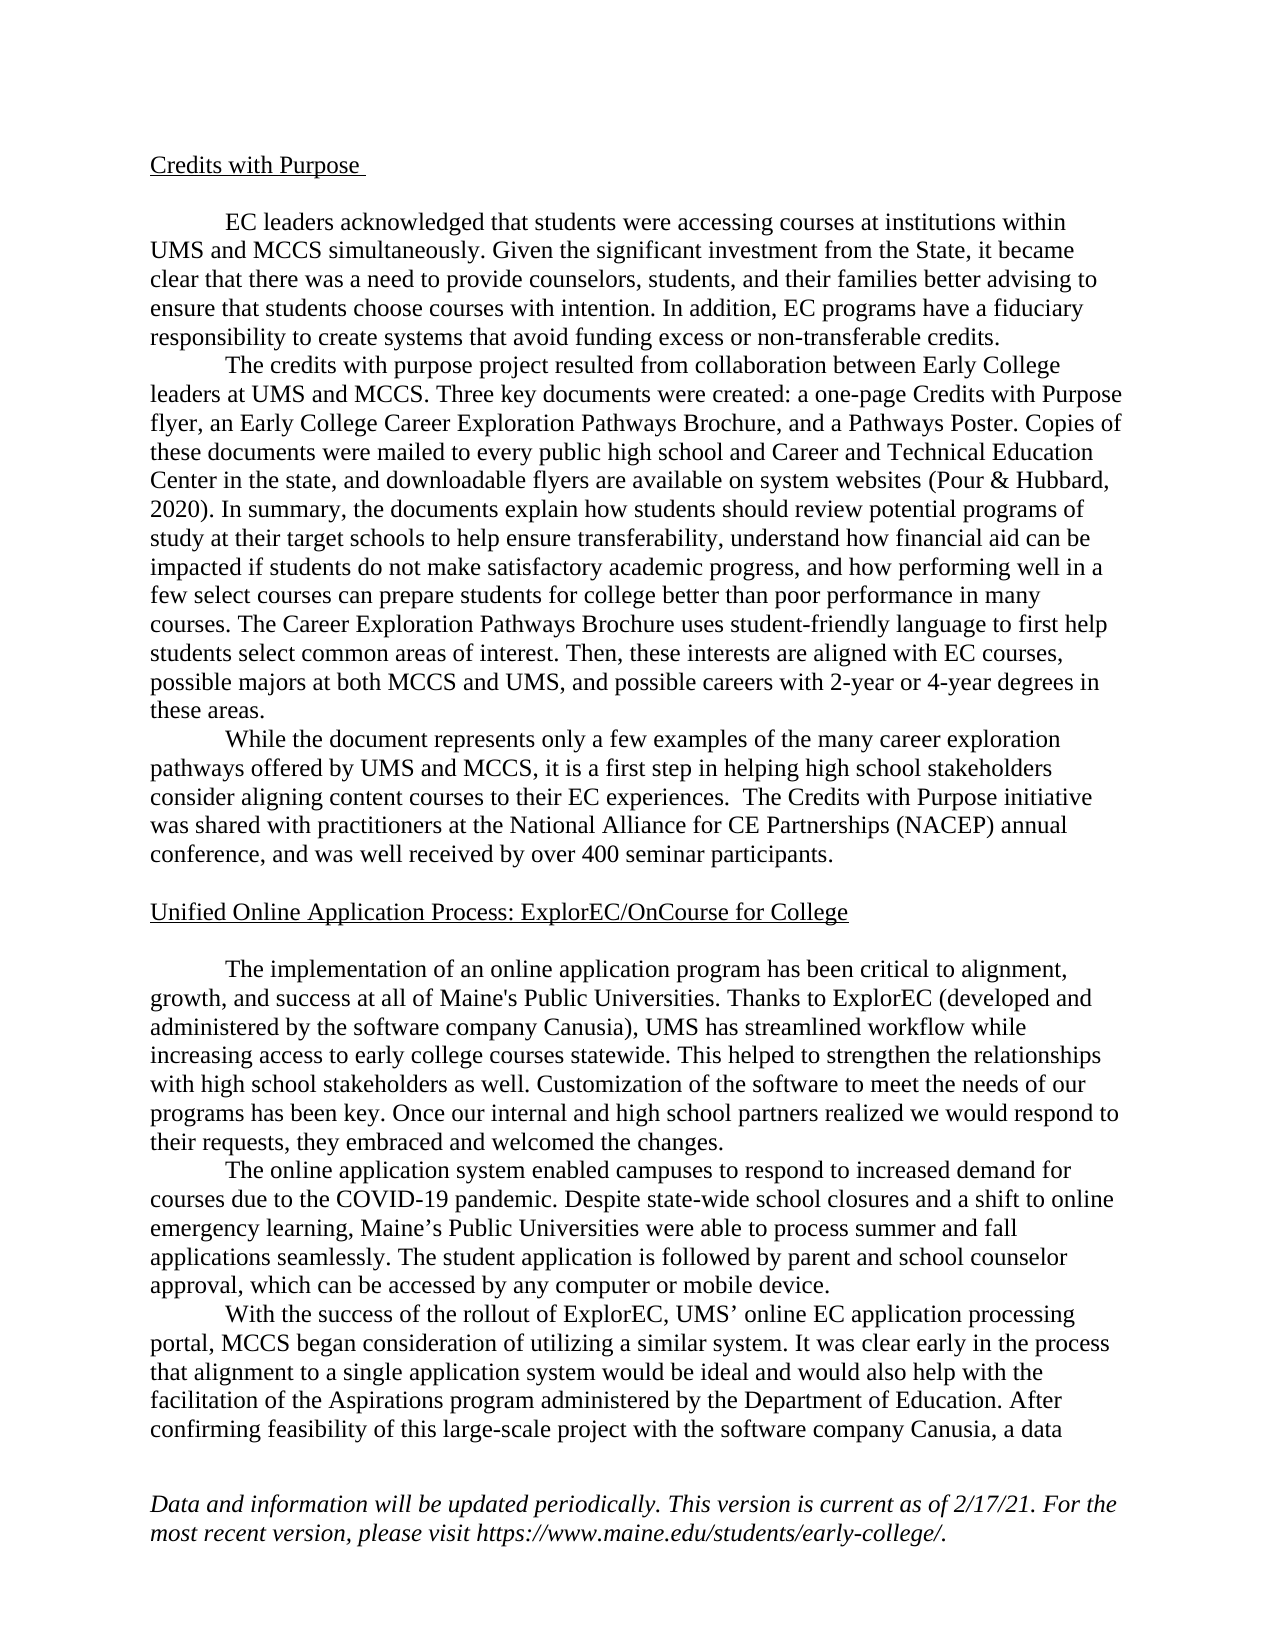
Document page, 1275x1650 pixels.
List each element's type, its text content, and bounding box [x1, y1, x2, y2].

subtitle Credits with Purpose [150, 150, 1125, 179]
subtitle Unified Online Application Process: ExplorEC/OnCourse for College [150, 897, 1125, 926]
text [150, 1299, 1125, 1443]
text The online application system enabled campuses to respond to increased demand for courses due to the COVID-19 pandemic. Despite state-wide school closures and a shift to online emergency learning, Maine’s Public Universities were able to process summer and fall applications seamlessly. The student application is followed by parent and school counselor approval, which can be accessed by any computer or mobile device. [150, 1156, 1125, 1299]
text The credits with purpose project resulted from collaboration between Early College leaders at UMS and MCCS. Three key documents were created: a one-page Credits with Purpose flyer, an Early College Career Exploration Pathways Brochure, and a Pathways Poster. Copies of these documents were mailed to every public high school and Career and Technical Education Center in the state, and downloadable flyers are available on system websites (Pour & Hubbard, 2020). In summary, the documents explain how students should review potential programs of study at their target schools to help ensure transferability, understand how financial aid can be impacted if students do not make satisfactory academic progress, and how performing well in a few select courses can prepare students for college better than poor performance in many courses. The Career Exploration Pathways Brochure uses student-friendly language to first help students select common areas of interest. Then, these interests are aligned with EC courses, possible majors at both MCCS and UMS, and possible careers with 2-year or 4-year degrees in these areas. [150, 351, 1125, 724]
text While the document represents only a few examples of the many career exploration pathways offered by UMS and MCCS, it is a first step in helping high school stakeholders consider aligning content courses to their EC experiences. The Credits with Purpose initiative was shared with practitioners at the National Alliance for CE Partnerships (NACEP) annual conference, and was well received by over 400 seminar participants. [150, 724, 1125, 868]
text The implementation of an online application program has been critical to alignment, growth, and success at all of Maine's Public Universities. Thanks to ExplorEC (developed and administered by the software company Canusia), UMS has streamlined workflow while increasing access to early college courses statewide. This helped to strengthen the relationships with high school stakeholders as well. Customization of the software to meet the needs of our programs has been key. Once our internal and high school partners realized we would respond to their requests, they embraced and welcomed the changes. [150, 954, 1125, 1156]
text EC leaders acknowledged that students were accessing courses at institutions within UMS and MCCS simultaneously. Given the significant investment from the State, it became clear that there was a need to provide counselors, students, and their families better advising to ensure that students choose courses with intention. In addition, EC programs have a fiduciary responsibility to create systems that avoid funding excess or non-transferable credits. [150, 207, 1125, 351]
